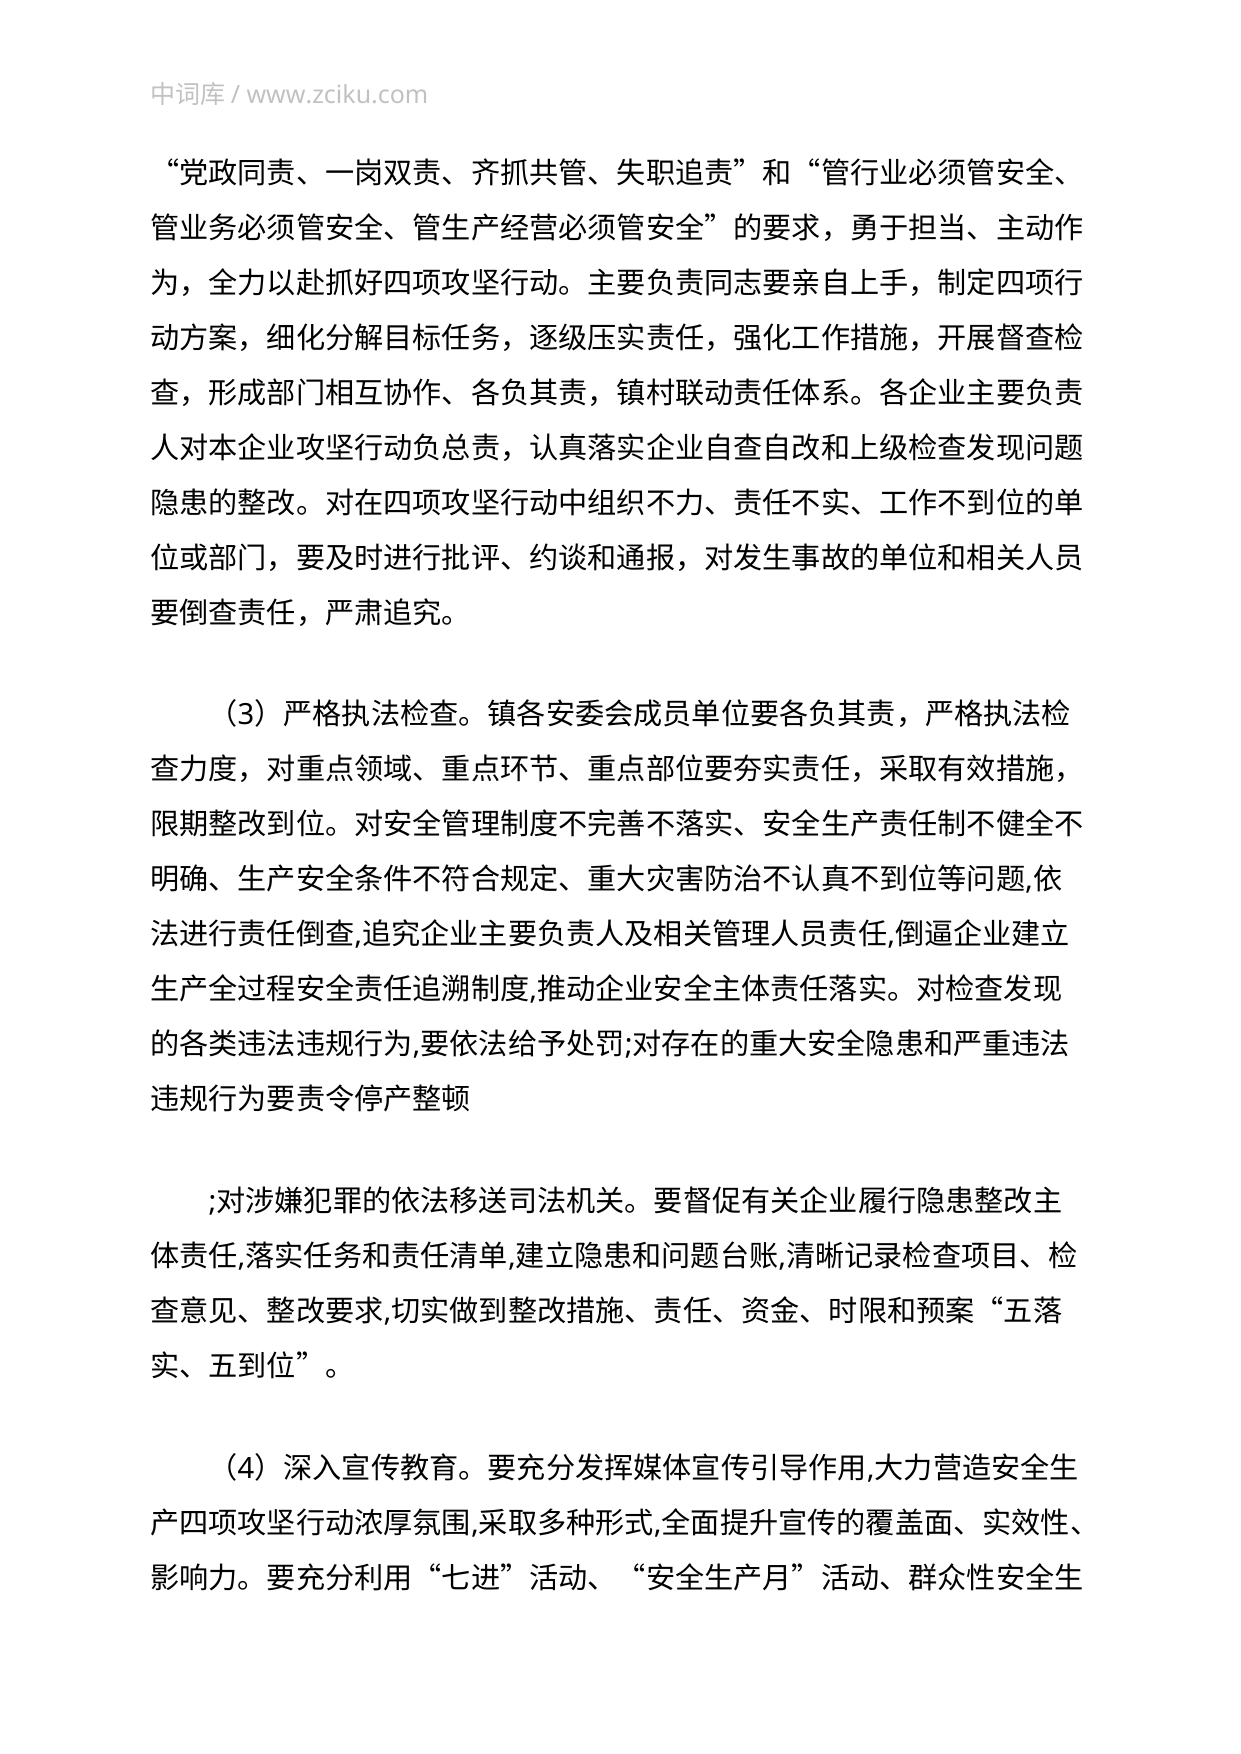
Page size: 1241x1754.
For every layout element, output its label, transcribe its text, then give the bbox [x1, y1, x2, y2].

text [150, 150, 1090, 631]
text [150, 1444, 1090, 1597]
text ;对涉嫌犯罪的依法移送司法机关。要督促有关企业履行隐患整改主体责任,落实任务和责任清单,建立隐患和问题台账,清晰记录检查项目、检查意见、整改要求,切实做到整改措施、责任、资金、时限和预案“五落实、五到位”。 [150, 1177, 1090, 1385]
text （3）严格执法检查。镇各安委会成员单位要各负其责，严格执法检查力度，对重点领域、重点环节、重点部位要夯实责任，采取有效措施，限期整改到位。对安全管理制度不完善不落实、安全生产责任制不健全不明确、生产安全条件不符合规定、重大灾害防治不认真不到位等问题,依法进行责任倒查,追究企业主要负责人及相关管理人员责任,倒逼企业建立生产全过程安全责任追溯制度,推动企业安全主体责任落实。对检查发现的各类违法违规行为,要依法给予处罚;对存在的重大安全隐患和严重违法违规行为要责令停产整顿 [150, 691, 1090, 1118]
